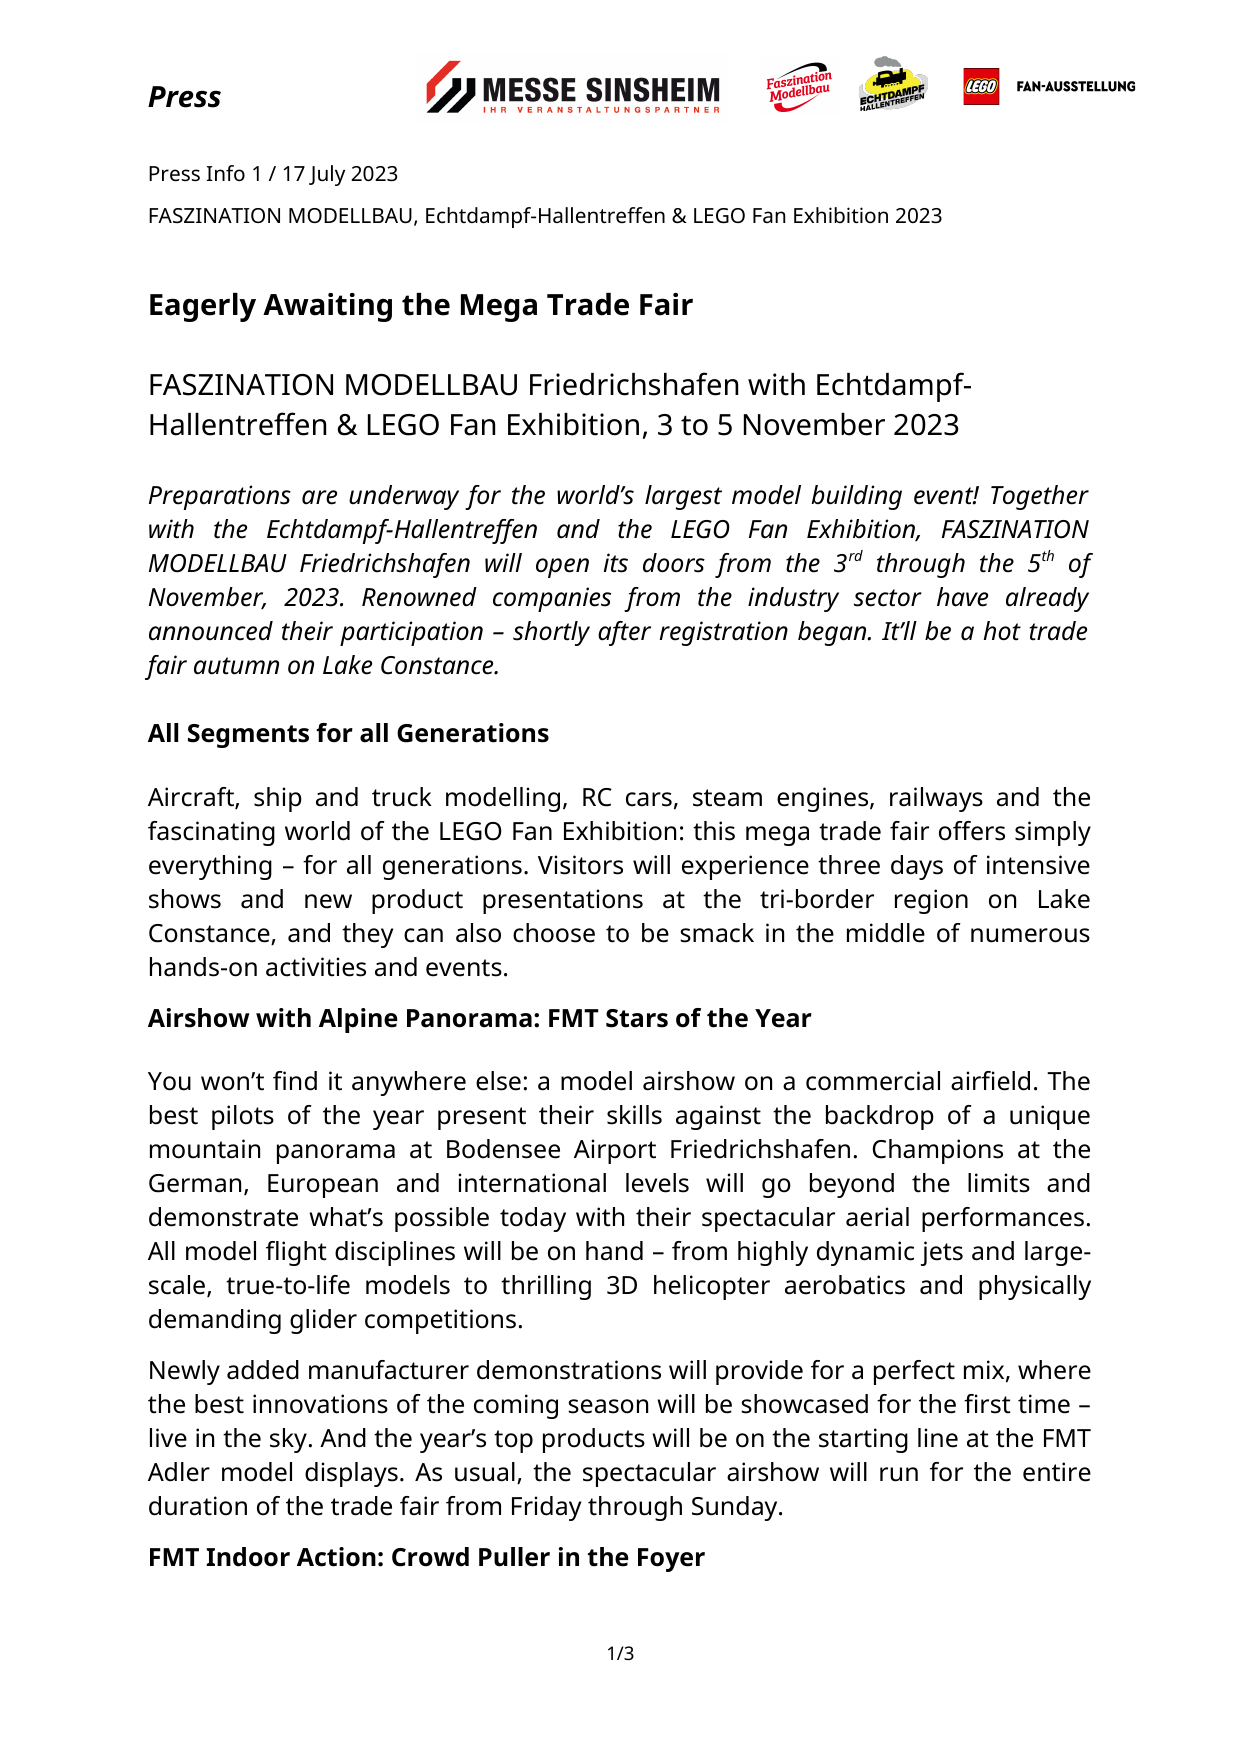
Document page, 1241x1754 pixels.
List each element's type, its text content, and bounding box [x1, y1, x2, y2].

text Newly added manufacturer demonstrations will provide for a perfect mix, where the best innovations of the coming season will be showcased for the first time – live in the sky. And the year’s top products will be on the starting line at the FMT Adler model displays. As usual, the spectacular airshow will run for the entire duration of the trade fair from Friday through Sunday. [148, 1353, 1093, 1523]
text FMT Indoor Action: Crowd Puller in the Foyer [148, 1539, 1093, 1574]
text Eagerly Awaiting the Mega Trade Fair [148, 285, 1093, 324]
text Aircraft, ship and truck modelling, RC cars, steam engines, railways and the fascinating world of the LEGO Fan Exhibition: this mega trade fair offers simply everything – for all generations. Visitors will experience three days of intensive shows and new product presentations at the tri-border region on Lake Constance, and they can also choose to be smack in the middle of numerous hands-on activities and events. [148, 779, 1093, 983]
text Preparations are underway for the world’s largest model building event! Together with the Echtdampf-Hallentreffen and the LEGO Fan Exhibition, FASZINATION MODELLBAU Friedrichshafen will open its doors from the 3rd through the 5th of November, 2023. Renowned companies from the industry sector have already announced their participation – shortly after registration began. It’ll be a hot trade fair autumn on Lake Constance. [148, 477, 1093, 682]
text Hallentreffen & LEGO Fan Exhibition, 3 to 5 November 2023 [148, 404, 1093, 443]
text Airshow with Alpine Panorama: FMT Stars of the Year [148, 1000, 1093, 1034]
text FASZINATION MODELLBAU Friedrichshafen with Echtdampf- [148, 364, 1093, 404]
picture [963, 68, 1136, 105]
picture [415, 52, 730, 124]
picture [760, 56, 839, 116]
text You won’t find it anywhere else: a model airshow on a commercial airfield. The best pilots of the year present their skills against the backdrop of a unique mountain panorama at Bodensee Airport Friedrichshafen. Champions at the German, European and international levels will go beyond the limits and demonstrate what’s possible today with their spectacular aerial performances. All model flight disciplines will be on hand – from highly dynamic jets and large-scale, true-to-life models to thrilling 3D helicopter aerobatics and physically demanding glider competitions. [148, 1063, 1093, 1336]
text All Segments for all Generations [148, 716, 1093, 750]
